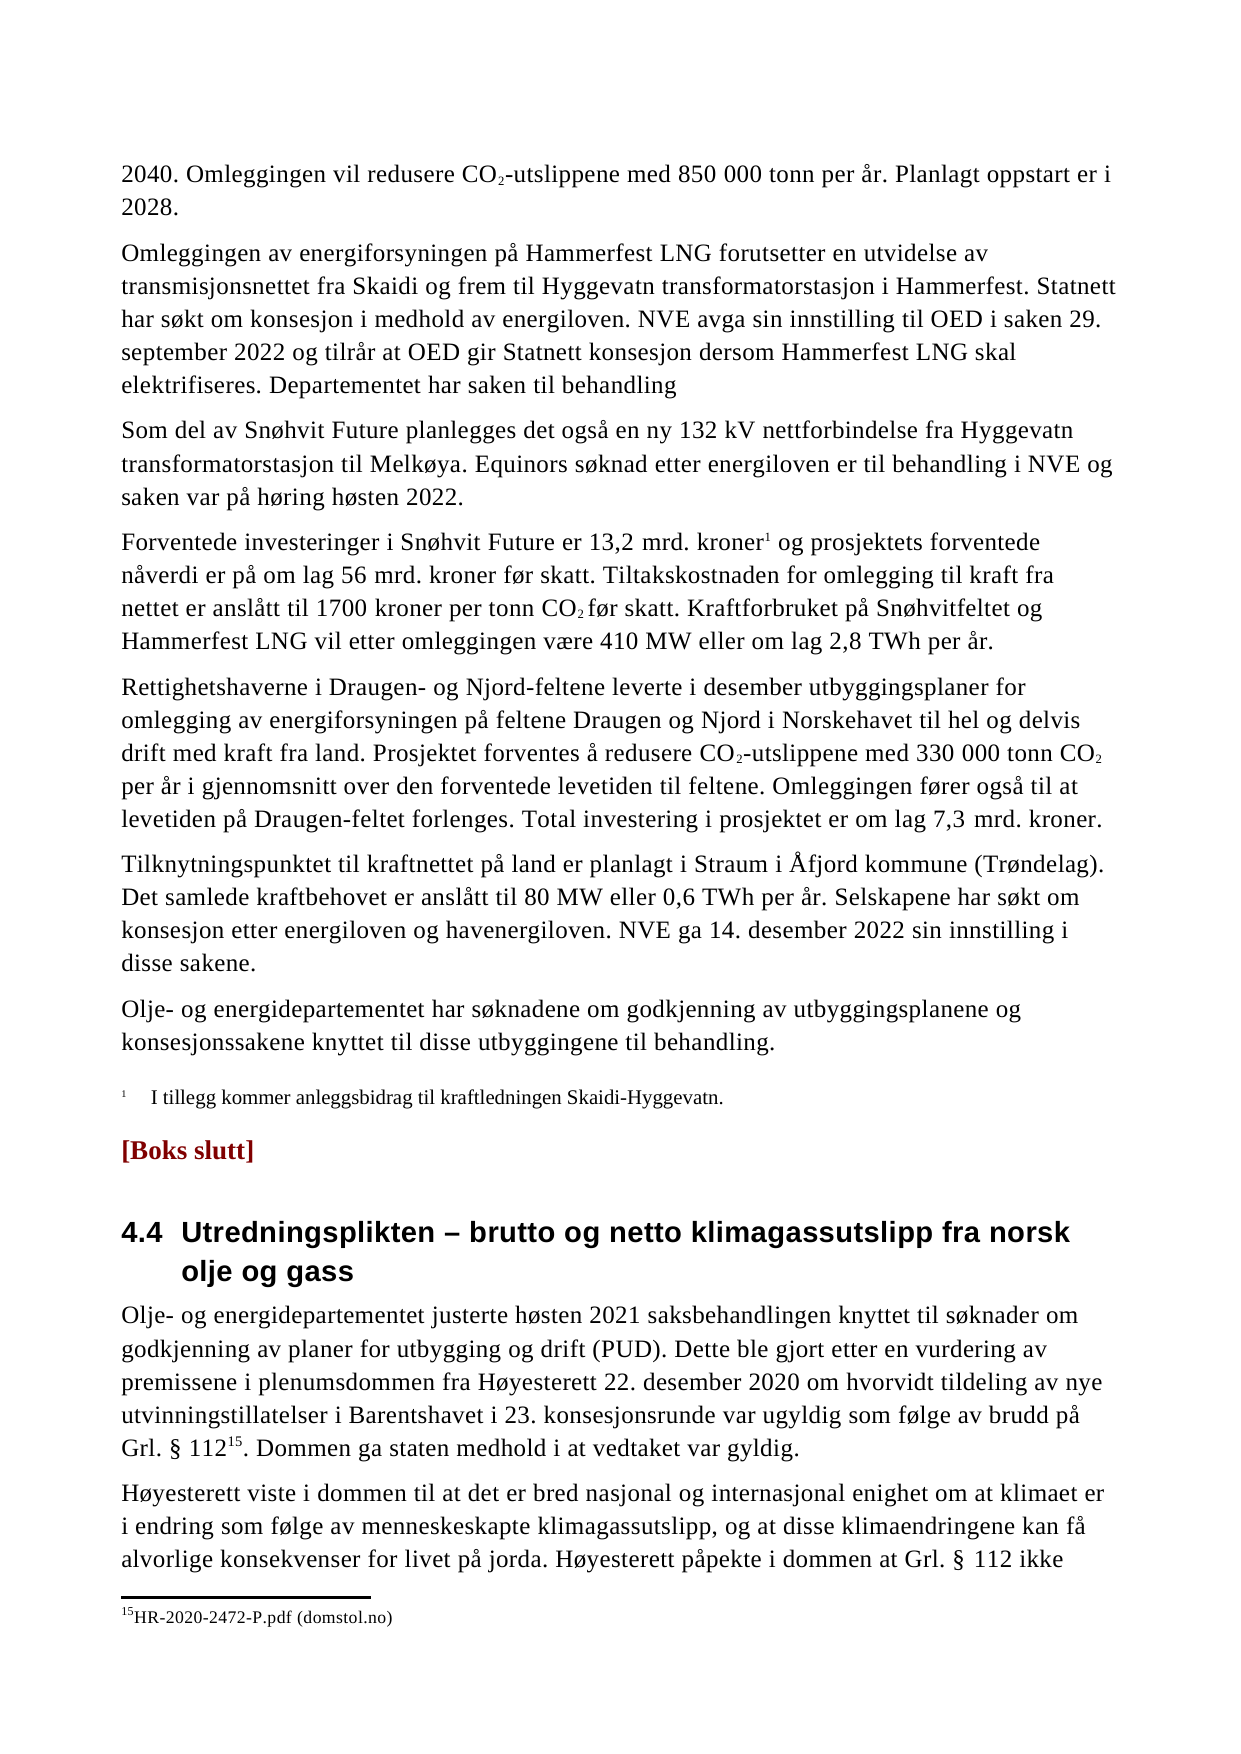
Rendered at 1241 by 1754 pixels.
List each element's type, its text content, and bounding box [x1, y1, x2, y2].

text Rettighetshaverne i Draugen- og Njord-feltene leverte i desember utbyggingsplaner for omlegging av energiforsyningen på feltene Draugen og Njord i Norskehavet til hel og delvis drift med kraft fra land. Prosjektet forventes å redusere CO2-utslippene med 330 000 tonn CO2 per år i gjennomsnitt over den forventede levetiden til feltene. Omleggingen fører også til at levetiden på Draugen-feltet forlenges. Total investering i prosjektet er om lag 7,3 mrd. kroner. [121, 672, 1119, 833]
text Som del av Snøhvit Future planlegges det også en ny 132 kV nettforbindelse fra Hyggevatn transformatorstasjon til Melkøya. Equinors søknad etter energiloven er til behandling i NVE og saken var på høring høsten 2022. [121, 416, 1119, 510]
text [121, 1478, 1119, 1573]
text Olje- og energidepartementet har søknadene om godkjenning av utbyggingsplanene og konsesjonssakene knyttet til disse utbyggingene til behandling. [121, 994, 1119, 1056]
subtitle Utredningsplikten – brutto og netto klimagassutslipp fra norsk olje og gass [121, 1215, 1119, 1287]
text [121, 159, 1119, 221]
text Tilknytningspunktet til kraftnettet på land er planlagt i Straum i Åfjord kommune (Trøndelag). Det samlede kraftbehovet er anslått til 80 MW eller 0,6 TWh per år. Selskapene har søkt om konsesjon etter energiloven og havenergiloven. NVE ga 14. desember 2022 sin innstilling i disse sakene. [121, 849, 1119, 977]
text 1 I tillegg kommer anleggsbidrag til kraftledningen Skaidi-Hyggevatn. [121, 1085, 1119, 1109]
text [Boks slutt] [121, 1134, 1119, 1165]
text Omleggingen av energiforsyningen på Hammerfest LNG forutsetter en utvidelse av transmisjonsnettet fra Skaidi og frem til Hyggevatn transformatorstasjon i Hammerfest. Statnett har søkt om konsesjon i medhold av energiloven. NVE avga sin innstilling til OED i saken 29. september 2022 og tilrår at OED gir Statnett konsesjon dersom Hammerfest LNG skal elektrifiseres. Departementet har saken til behandling [121, 238, 1119, 399]
text Olje- og energidepartementet justerte høsten 2021 saksbehandlingen knyttet til søknader om godkjenning av planer for utbygging og drift (PUD). Dette ble gjort etter en vurdering av premissene i plenumsdommen fra Høyesterett 22. desember 2020 om hvorvidt tildeling av nye utvinningstillatelser i Barentshavet i 23. konsesjonsrunde var ugyldig som følge av brudd på Grl. § 112. Dommen ga staten medhold i at vedtaket var gyldig. [121, 1301, 1119, 1461]
text Forventede investeringer i Snøhvit Future er 13,2 mrd. kroner1 og prosjektets forventede nåverdi er på om lag 56 mrd. kroner før skatt. Tiltakskostnaden for omlegging til kraft fra nettet er anslått til 1700 kroner per tonn CO2 før skatt. Kraftforbruket på Snøhvitfeltet og Hammerfest LNG vil etter omleggingen være 410 MW eller om lag 2,8 TWh per år. [121, 527, 1119, 655]
